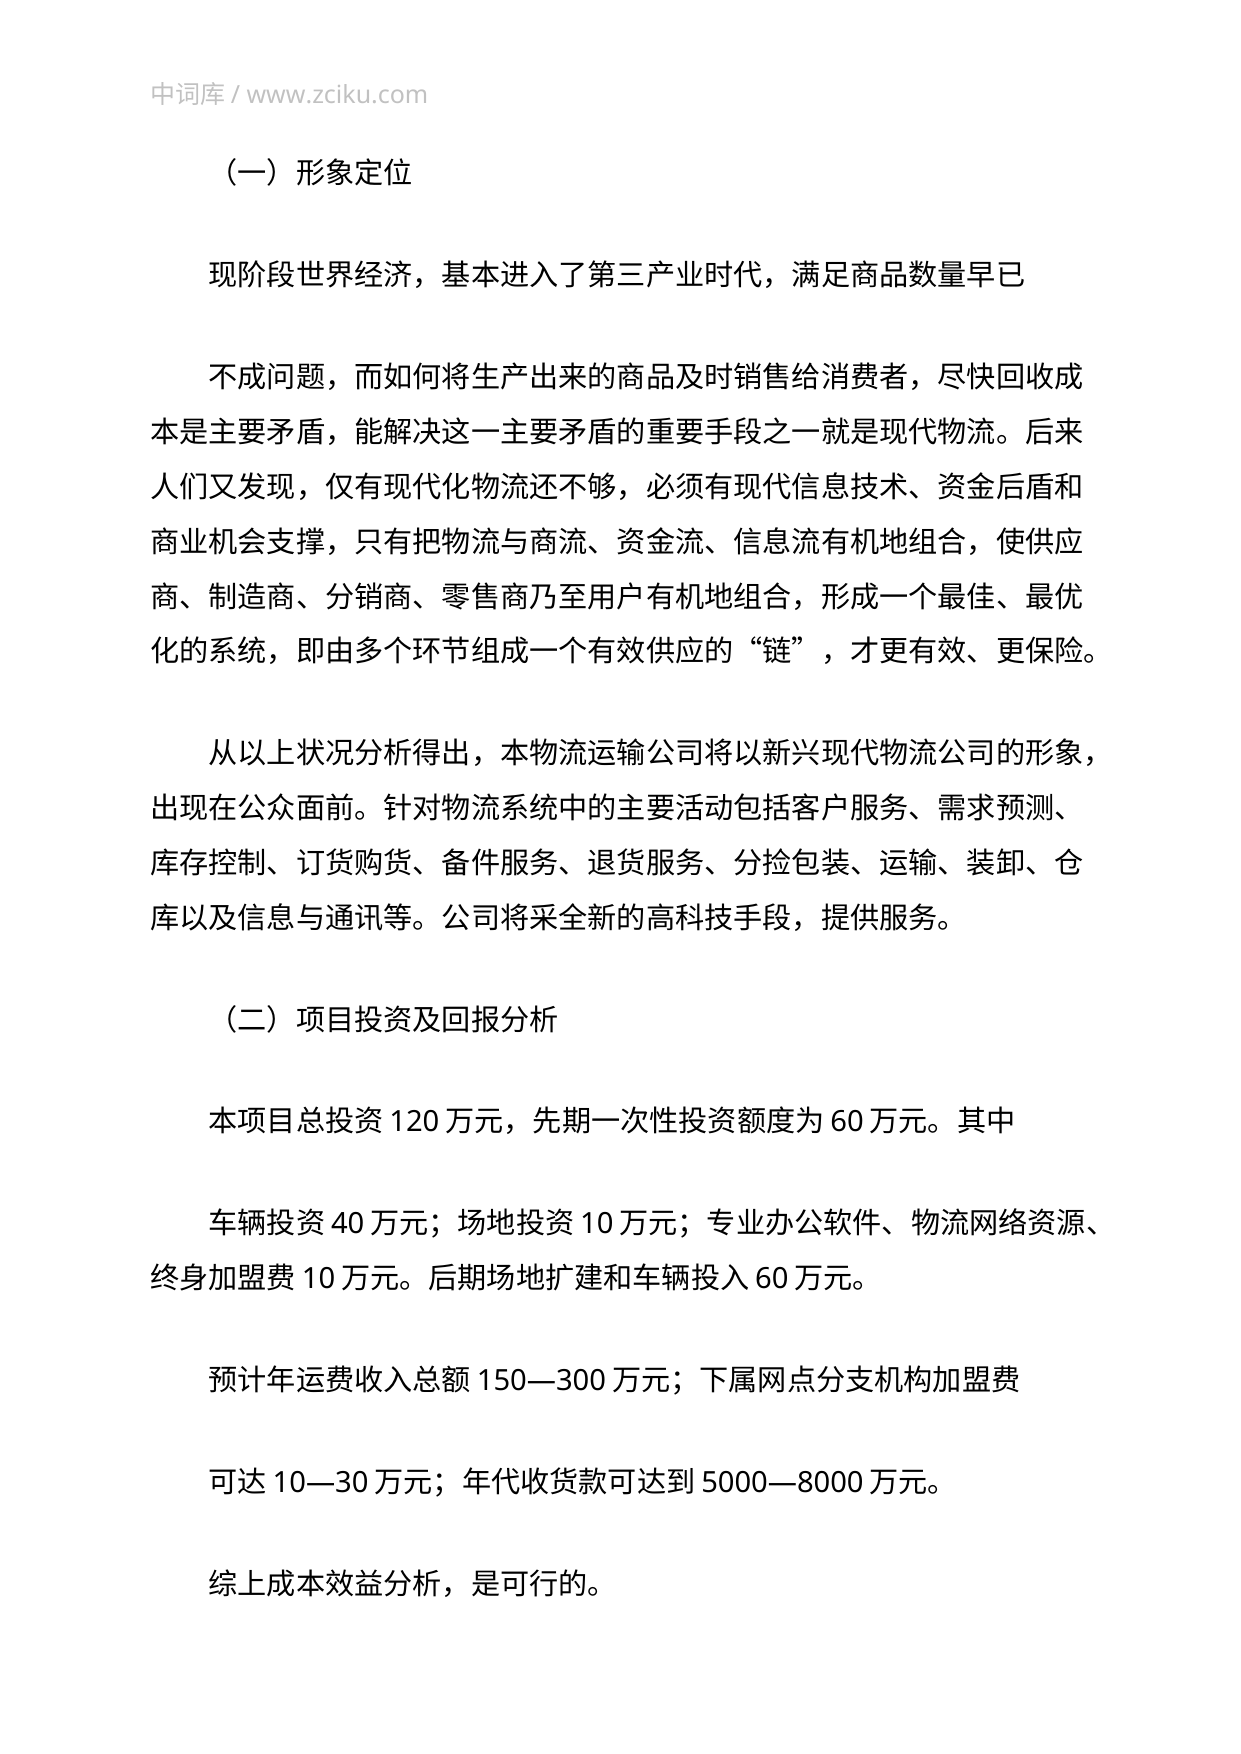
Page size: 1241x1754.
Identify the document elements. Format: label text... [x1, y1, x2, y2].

text （一）形象定位 [150, 150, 1090, 192]
text 本项目总投资120万元，先期一次性投资额度为60万元。其中 [150, 1098, 1090, 1140]
text 可达10—30万元；年代收货款可达到5000—8000万元。 [150, 1459, 1090, 1501]
text 不成问题，而如何将生产出来的商品及时销售给消费者，尽快回收成本是主要矛盾，能解决这一主要矛盾的重要手段之一就是现代物流。后来人们又发现，仅有现代化物流还不够，必须有现代信息技术、资金后盾和商业机会支撑，只有把物流与商流、资金流、信息流有机地组合，使供应商、制造商、分销商、零售商乃至用户有机地组合，形成一个最佳、最优化的系统，即由多个环节组成一个有效供应的“链”，才更有效、更保险。 [150, 353, 1090, 670]
text 车辆投资40万元；场地投资10万元；专业办公软件、物流网络资源、终身加盟费10万元。后期场地扩建和车辆投入60万元。 [150, 1200, 1090, 1297]
text 从以上状况分析得出，本物流运输公司将以新兴现代物流公司的形象，出现在公众面前。针对物流系统中的主要活动包括客户服务、需求预测、库存控制、订货购货、备件服务、退货服务、分捡包装、运输、装卸、仓库以及信息与通讯等。公司将采全新的高科技手段，提供服务。 [150, 730, 1090, 937]
text 综上成本效益分析，是可行的。 [150, 1561, 1090, 1603]
text 预计年运费收入总额150—300万元；下属网点分支机构加盟费 [150, 1357, 1090, 1399]
text （二）项目投资及回报分析 [150, 996, 1090, 1038]
text 现阶段世界经济，基本进入了第三产业时代，满足商品数量早已 [150, 252, 1090, 294]
